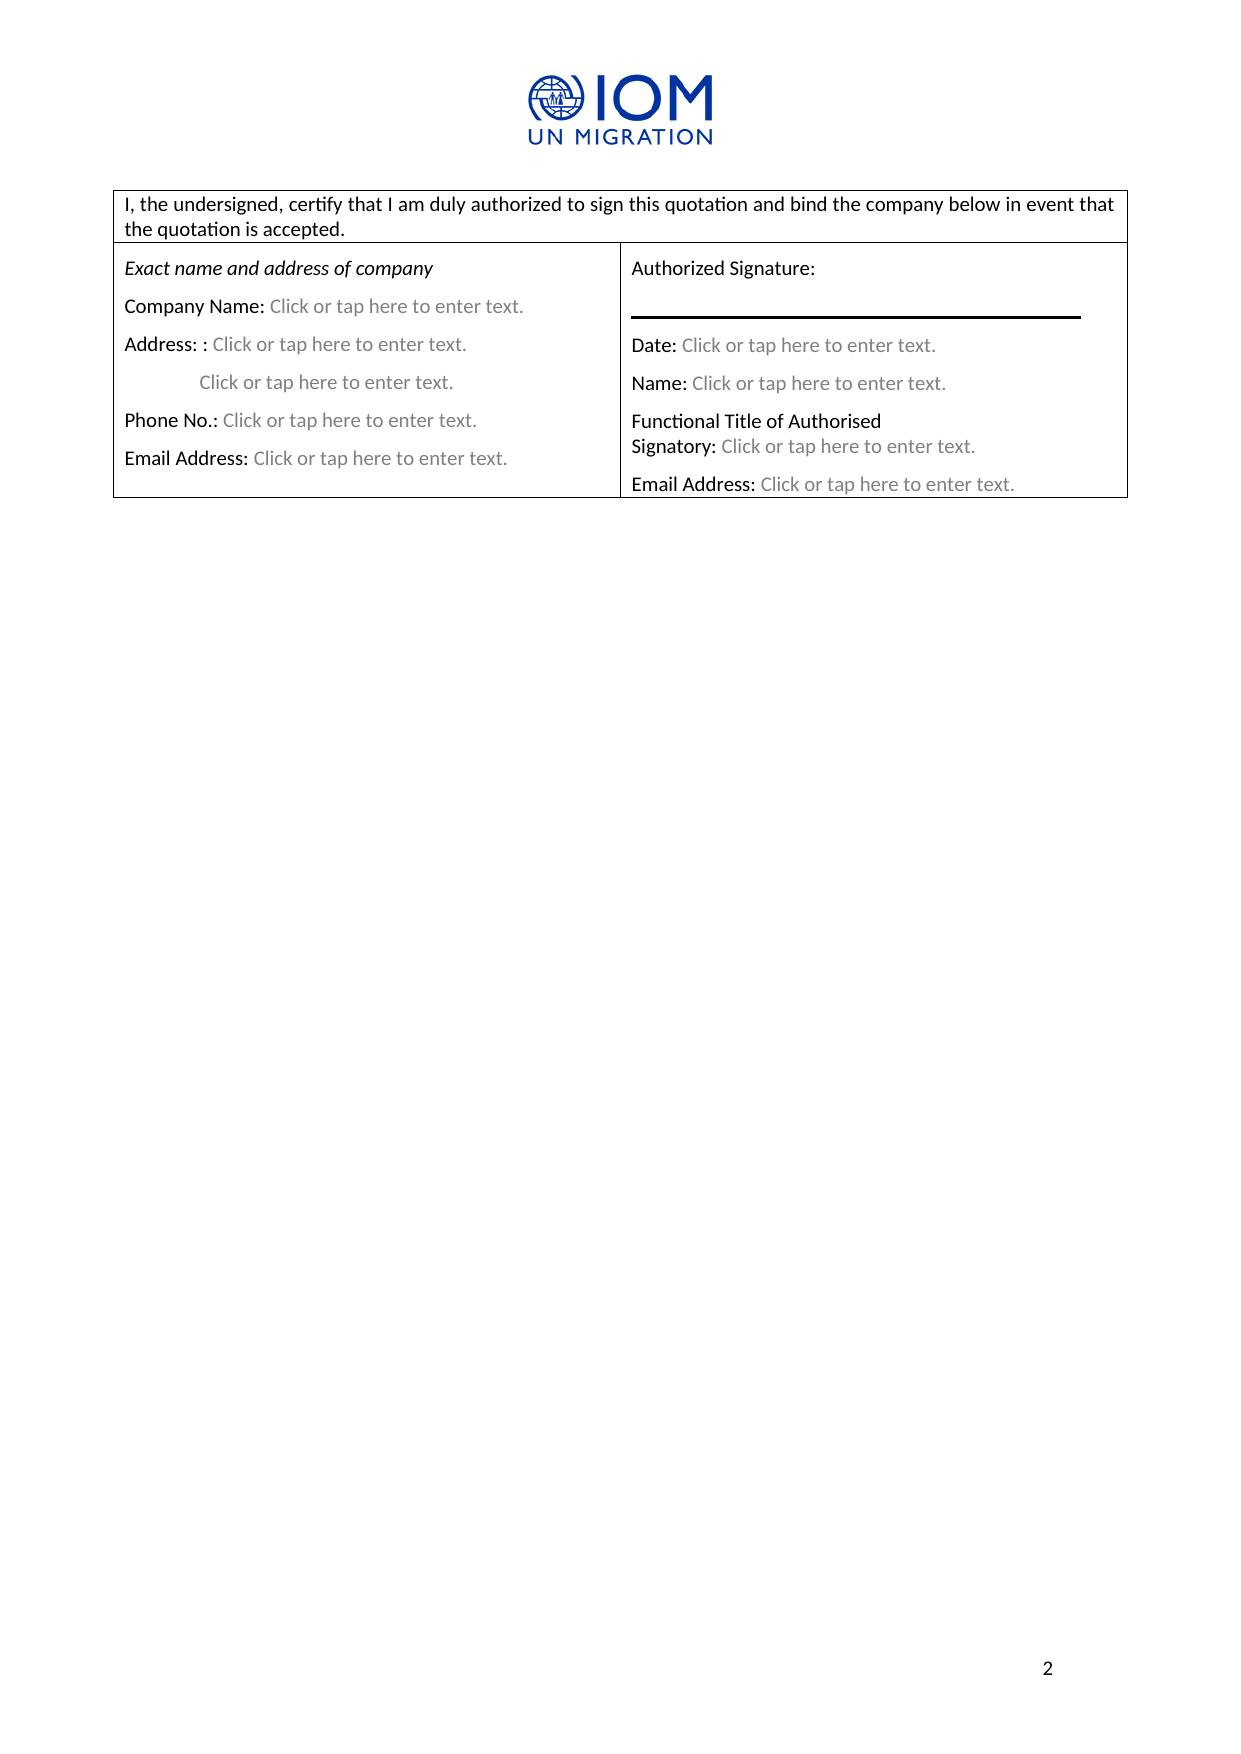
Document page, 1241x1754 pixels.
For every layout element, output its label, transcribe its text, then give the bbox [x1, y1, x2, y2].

table_cell Exact name and address of company Company Name: Address: : Phone No.: Email Address: [114, 243, 620, 497]
picture [524, 73, 716, 146]
table_header I, the undersigned, certify that I am duly authorized to sign this quotation and bind the company below in event that the quotation is accepted. [114, 191, 1127, 242]
table_cell Authorized Signature: Date: Name: Functional Title of Authorised Signatory: Email Address: [621, 243, 1127, 497]
